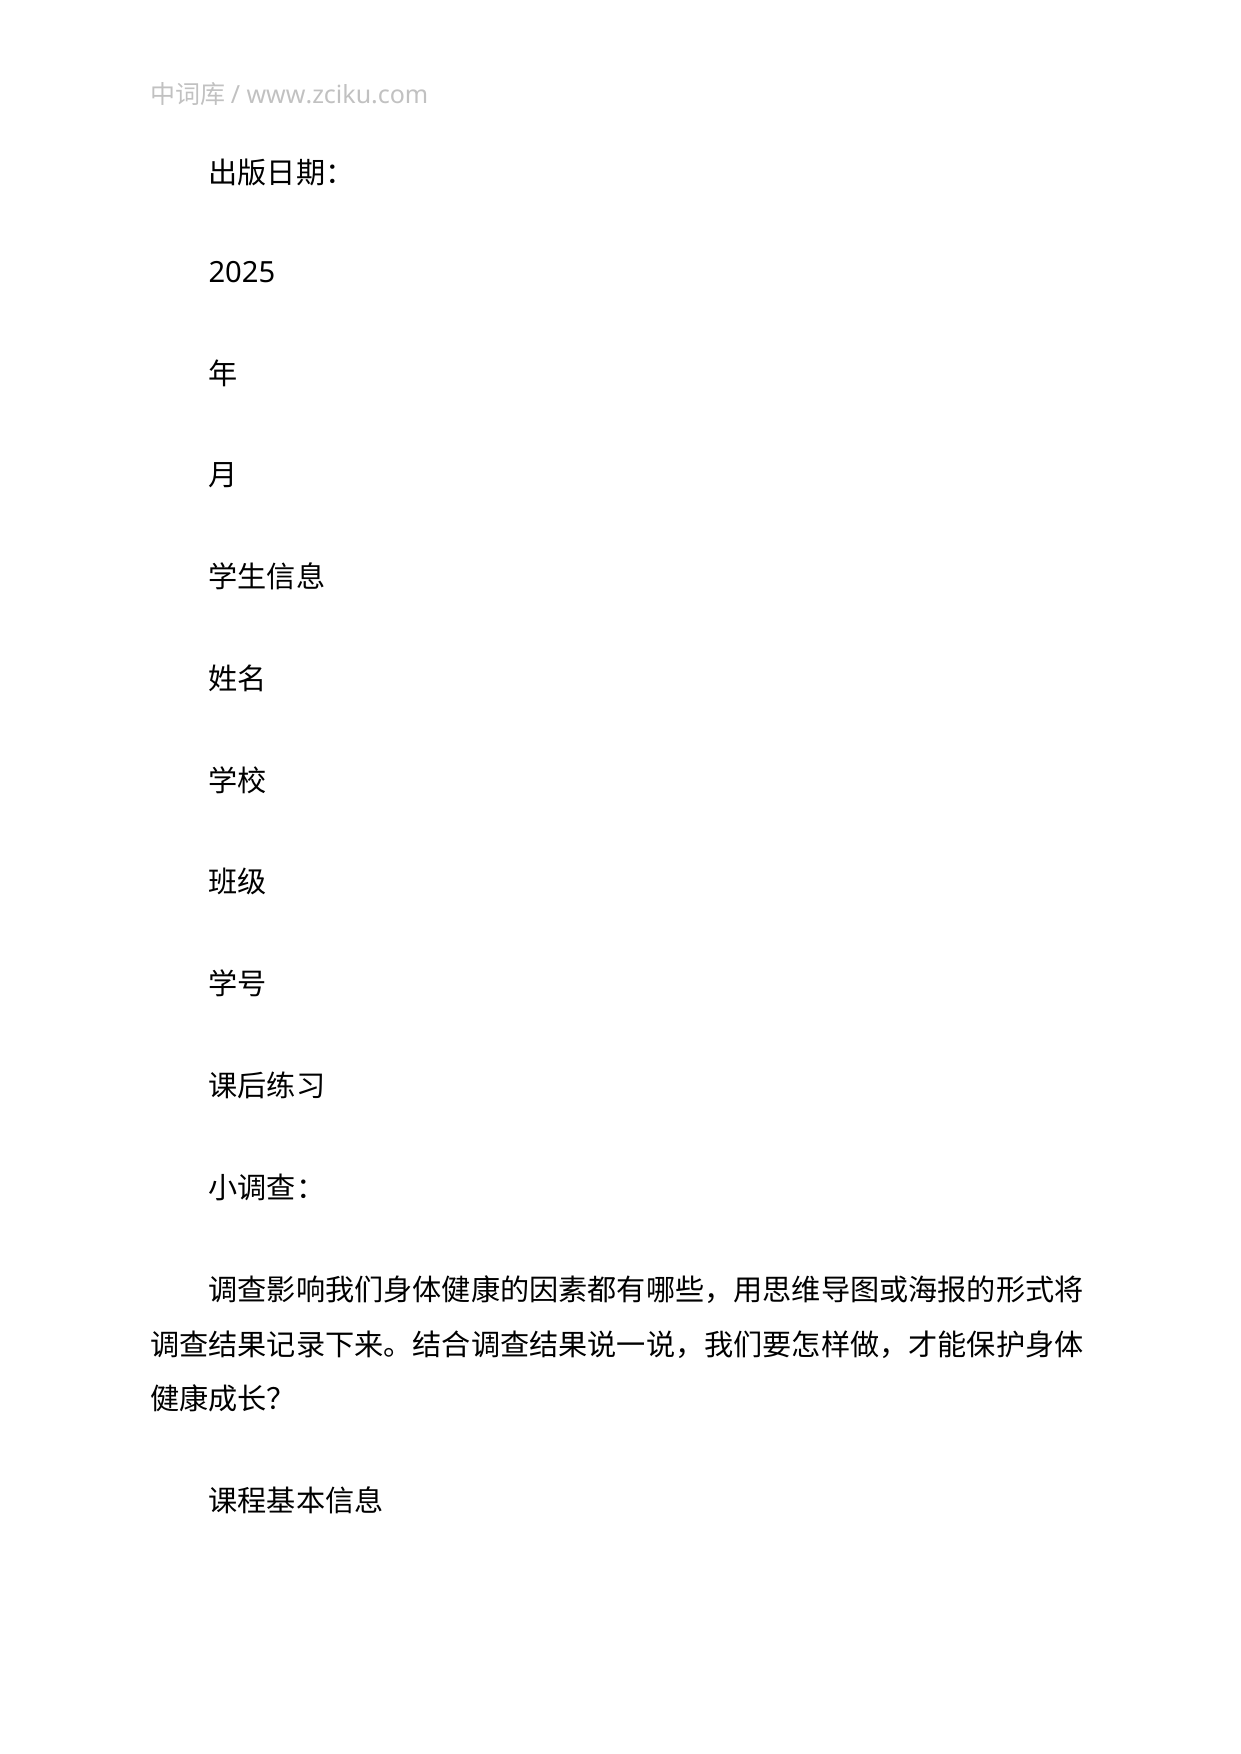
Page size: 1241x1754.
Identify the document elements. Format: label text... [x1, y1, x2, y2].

text 小调查： [150, 1164, 1090, 1207]
text 年 [150, 350, 1090, 392]
text 调查影响我们身体健康的因素都有哪些，用思维导图或海报的形式将调查结果记录下来。结合调查结果说一说，我们要怎样做，才能保护身体健康成长？ [150, 1266, 1090, 1418]
text 出版日期： [150, 150, 1090, 192]
text 月 [150, 452, 1090, 494]
text 学号 [150, 961, 1090, 1003]
text 班级 [150, 859, 1090, 901]
text 2025 [150, 252, 1090, 291]
text 学校 [150, 757, 1090, 799]
text 学生信息 [150, 554, 1090, 596]
text 课程基本信息 [150, 1478, 1090, 1520]
text 姓名 [150, 656, 1090, 698]
text 课后练习 [150, 1063, 1090, 1105]
